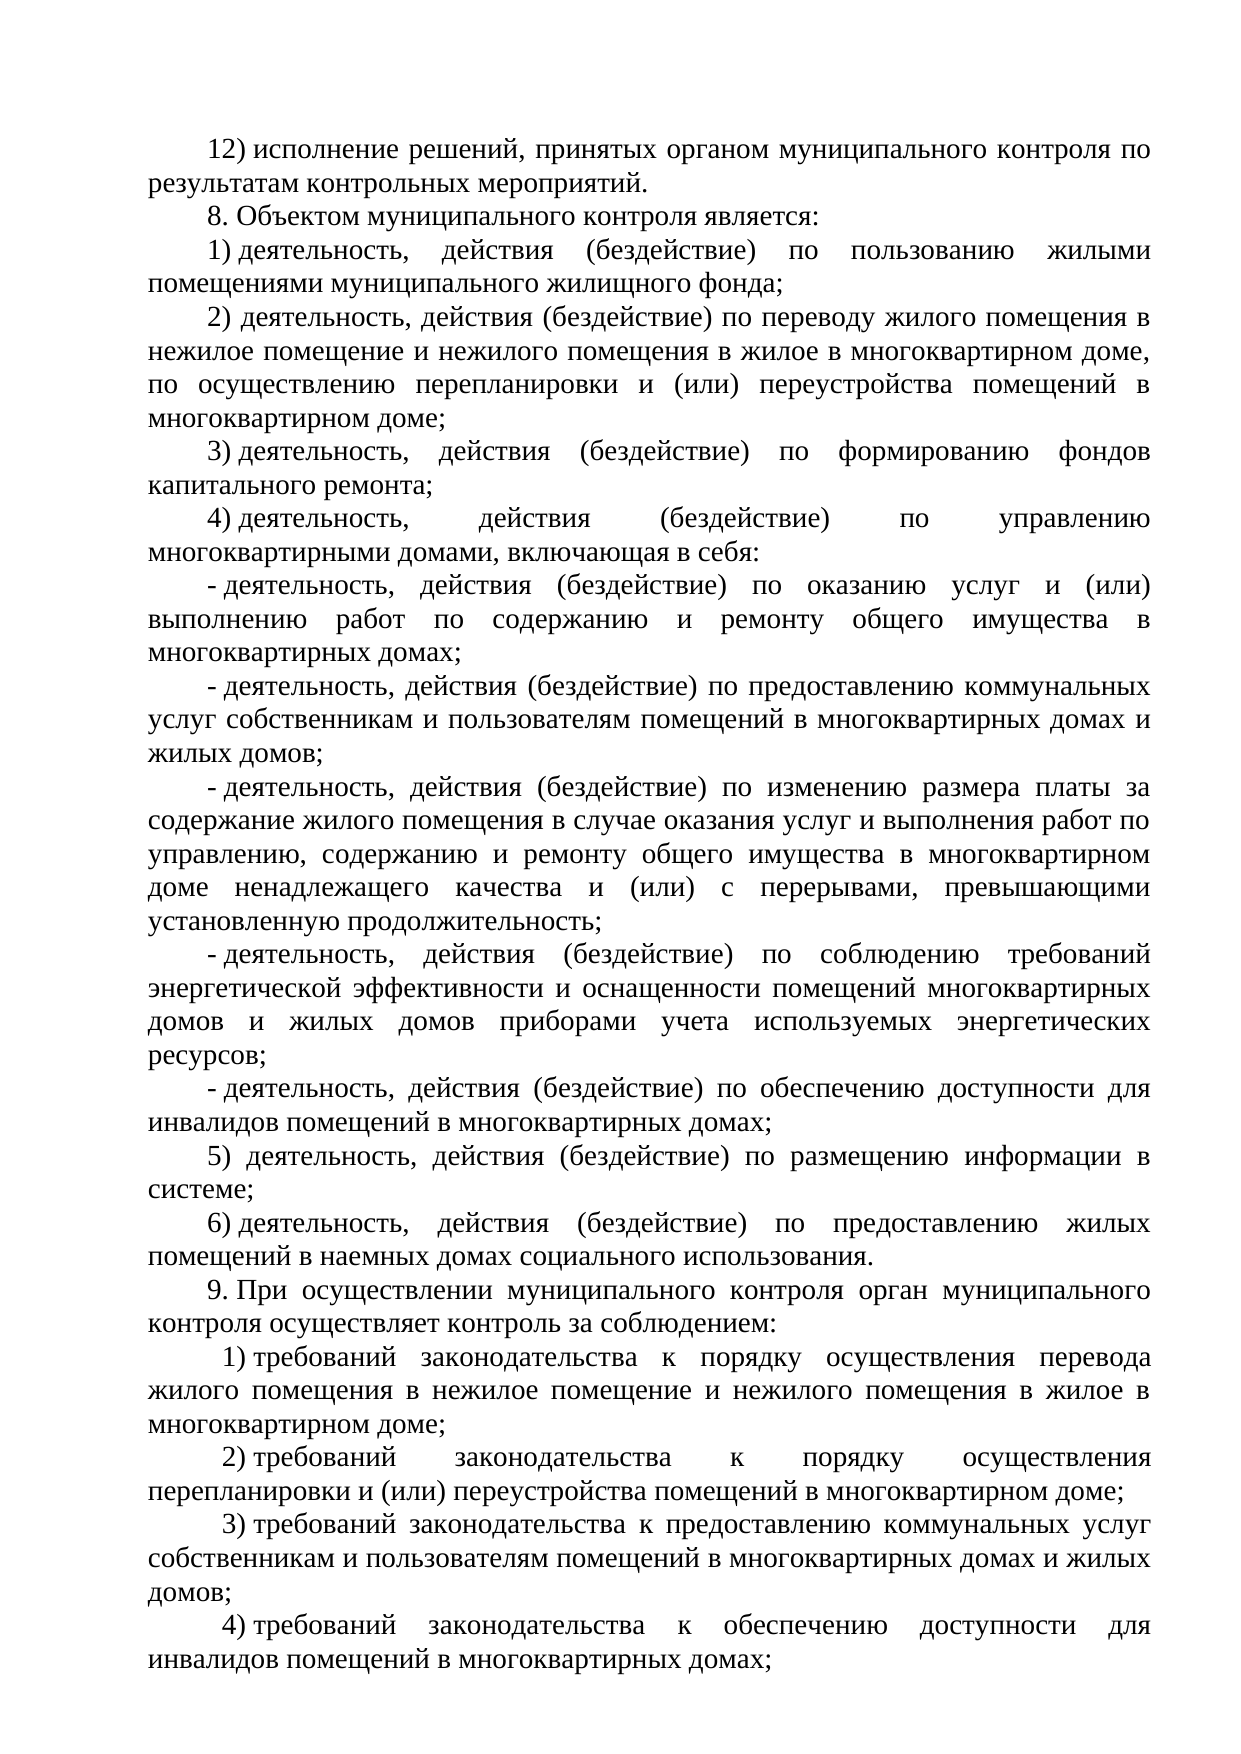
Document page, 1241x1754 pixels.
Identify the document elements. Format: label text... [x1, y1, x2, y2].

text 12) исполнение решений, принятых органом муниципального контроля по результатам контрольных мероприятий. [148, 131, 1152, 198]
text - деятельность, действия (бездействие) по предоставлению коммунальных услуг собственникам и пользователям помещений в многоквартирных домах и жилых домов; [148, 668, 1152, 769]
text 8. Объектом муниципального контроля является: [148, 198, 1152, 232]
text 6) деятельность, действия (бездействие) по предоставлению жилых помещений в наемных домах социального использования. [148, 1205, 1152, 1272]
text 3) деятельность, действия (бездействие) по формированию фондов капитального ремонта; [148, 433, 1152, 500]
text 1) требований законодательства к порядку осуществления перевода жилого помещения в нежилое помещение и нежилого помещения в жилое в многоквартирном доме; [148, 1339, 1152, 1439]
text - деятельность, действия (бездействие) по оказанию услуг и (или) выполнению работ по содержанию и ремонту общего имущества в многоквартирных домах; [148, 567, 1152, 668]
text 5) деятельность, действия (бездействие) по размещению информации в системе; [148, 1138, 1152, 1205]
text 2) требований законодательства к порядку осуществления перепланировки и (или) переустройства помещений в многоквартирном доме; [148, 1439, 1152, 1507]
text 1) деятельность, действия (бездействие) по пользованию жилыми помещениями муниципального жилищного фонда; [148, 232, 1152, 299]
text 2) деятельность, действия (бездействие) по переводу жилого помещения в нежилое помещение и нежилого помещения в жилое в многоквартирном доме, по осуществлению перепланировки и (или) переустройства помещений в многоквартирном доме; [148, 299, 1152, 433]
text - деятельность, действия (бездействие) по соблюдению требований энергетической эффективности и оснащенности помещений многоквартирных домов и жилых домов приборами учета используемых энергетических ресурсов; [148, 936, 1152, 1071]
text 9. При осуществлении муниципального контроля орган муниципального контроля осуществляет контроль за соблюдением: [148, 1272, 1152, 1339]
text 3) требований законодательства к предоставлению коммунальных услуг собственникам и пользователям помещений в многоквартирных домах и жилых домов; [148, 1507, 1152, 1607]
text 4) требований законодательства к обеспечению доступности для инвалидов помещений в многоквартирных домах; [148, 1607, 1152, 1674]
text - деятельность, действия (бездействие) по обеспечению доступности для инвалидов помещений в многоквартирных домах; [148, 1071, 1152, 1138]
text - деятельность, действия (бездействие) по изменению размера платы за содержание жилого помещения в случае оказания услуг и выполнения работ по управлению, содержанию и ремонту общего имущества в многоквартирном доме ненадлежащего качества и (или) с перерывами, превышающими установленную продолжительность; [148, 769, 1152, 936]
text 4) деятельность, действия (бездействие) по управлению многоквартирными домами, включающая в себя: [148, 500, 1152, 567]
